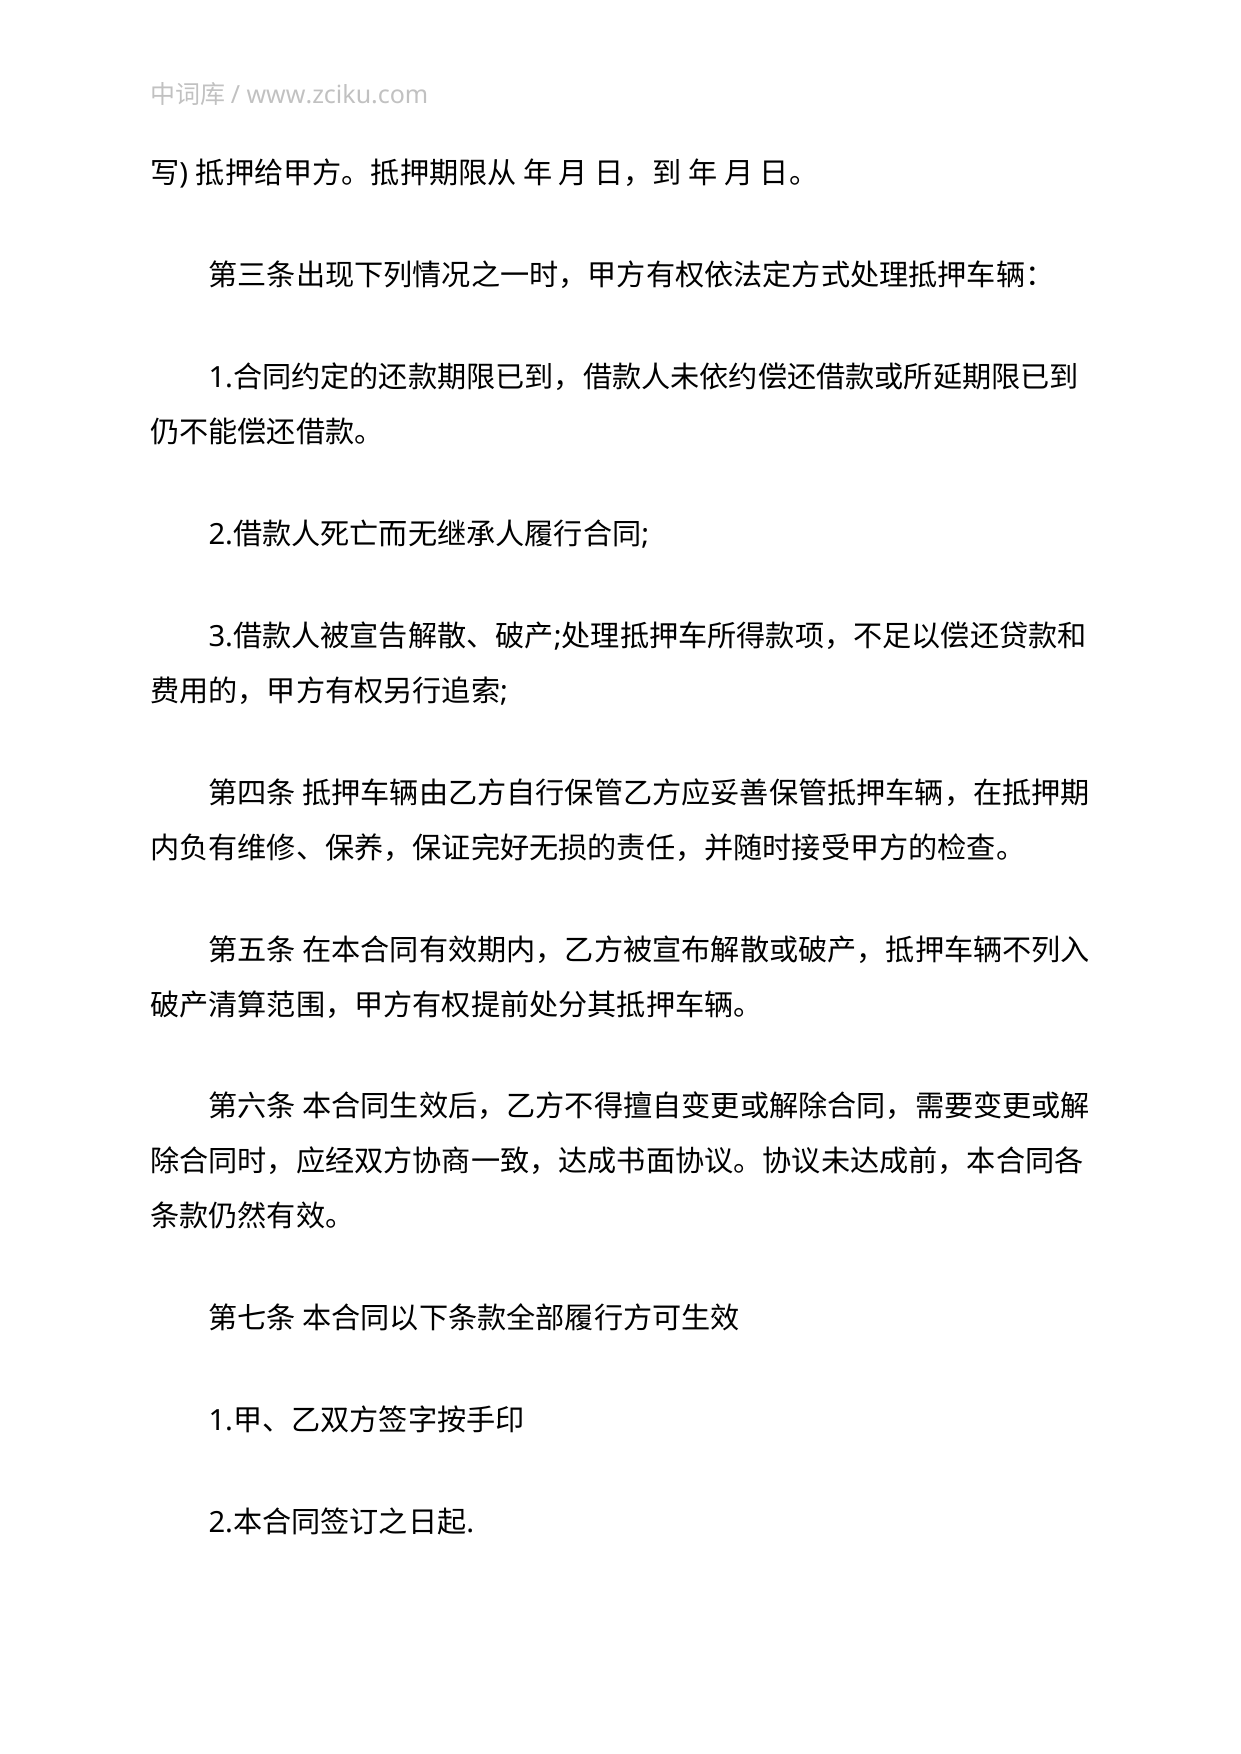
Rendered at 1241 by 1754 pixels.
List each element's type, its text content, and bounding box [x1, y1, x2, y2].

text 3.借款人被宣告解散、破产;处理抵押车所得款项，不足以偿还贷款和费用的，甲方有权另行追索; [150, 612, 1090, 710]
text 1.甲、乙双方签字按手印 [150, 1396, 1090, 1438]
text 2.借款人死亡而无继承人履行合同; [150, 511, 1090, 553]
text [150, 150, 1090, 192]
text 第四条 抵押车辆由乙方自行保管乙方应妥善保管抵押车辆，在抵押期内负有维修、保养，保证完好无损的责任，并随时接受甲方的检查。 [150, 769, 1090, 867]
text 第五条 在本合同有效期内，乙方被宣布解散或破产，抵押车辆不列入破产清算范围，甲方有权提前处分其抵押车辆。 [150, 926, 1090, 1023]
text 第三条出现下列情况之一时，甲方有权依法定方式处理抵押车辆： [150, 252, 1090, 294]
text 1.合同约定的还款期限已到，借款人未依约偿还借款或所延期限已到仍不能偿还借款。 [150, 354, 1090, 451]
text 2.本合同签订之日起. [150, 1498, 1090, 1541]
text 第七条 本合同以下条款全部履行方可生效 [150, 1294, 1090, 1337]
text 第六条 本合同生效后，乙方不得擅自变更或解除合同，需要变更或解除合同时，应经双方协商一致，达成书面协议。协议未达成前，本合同各条款仍然有效。 [150, 1083, 1090, 1235]
